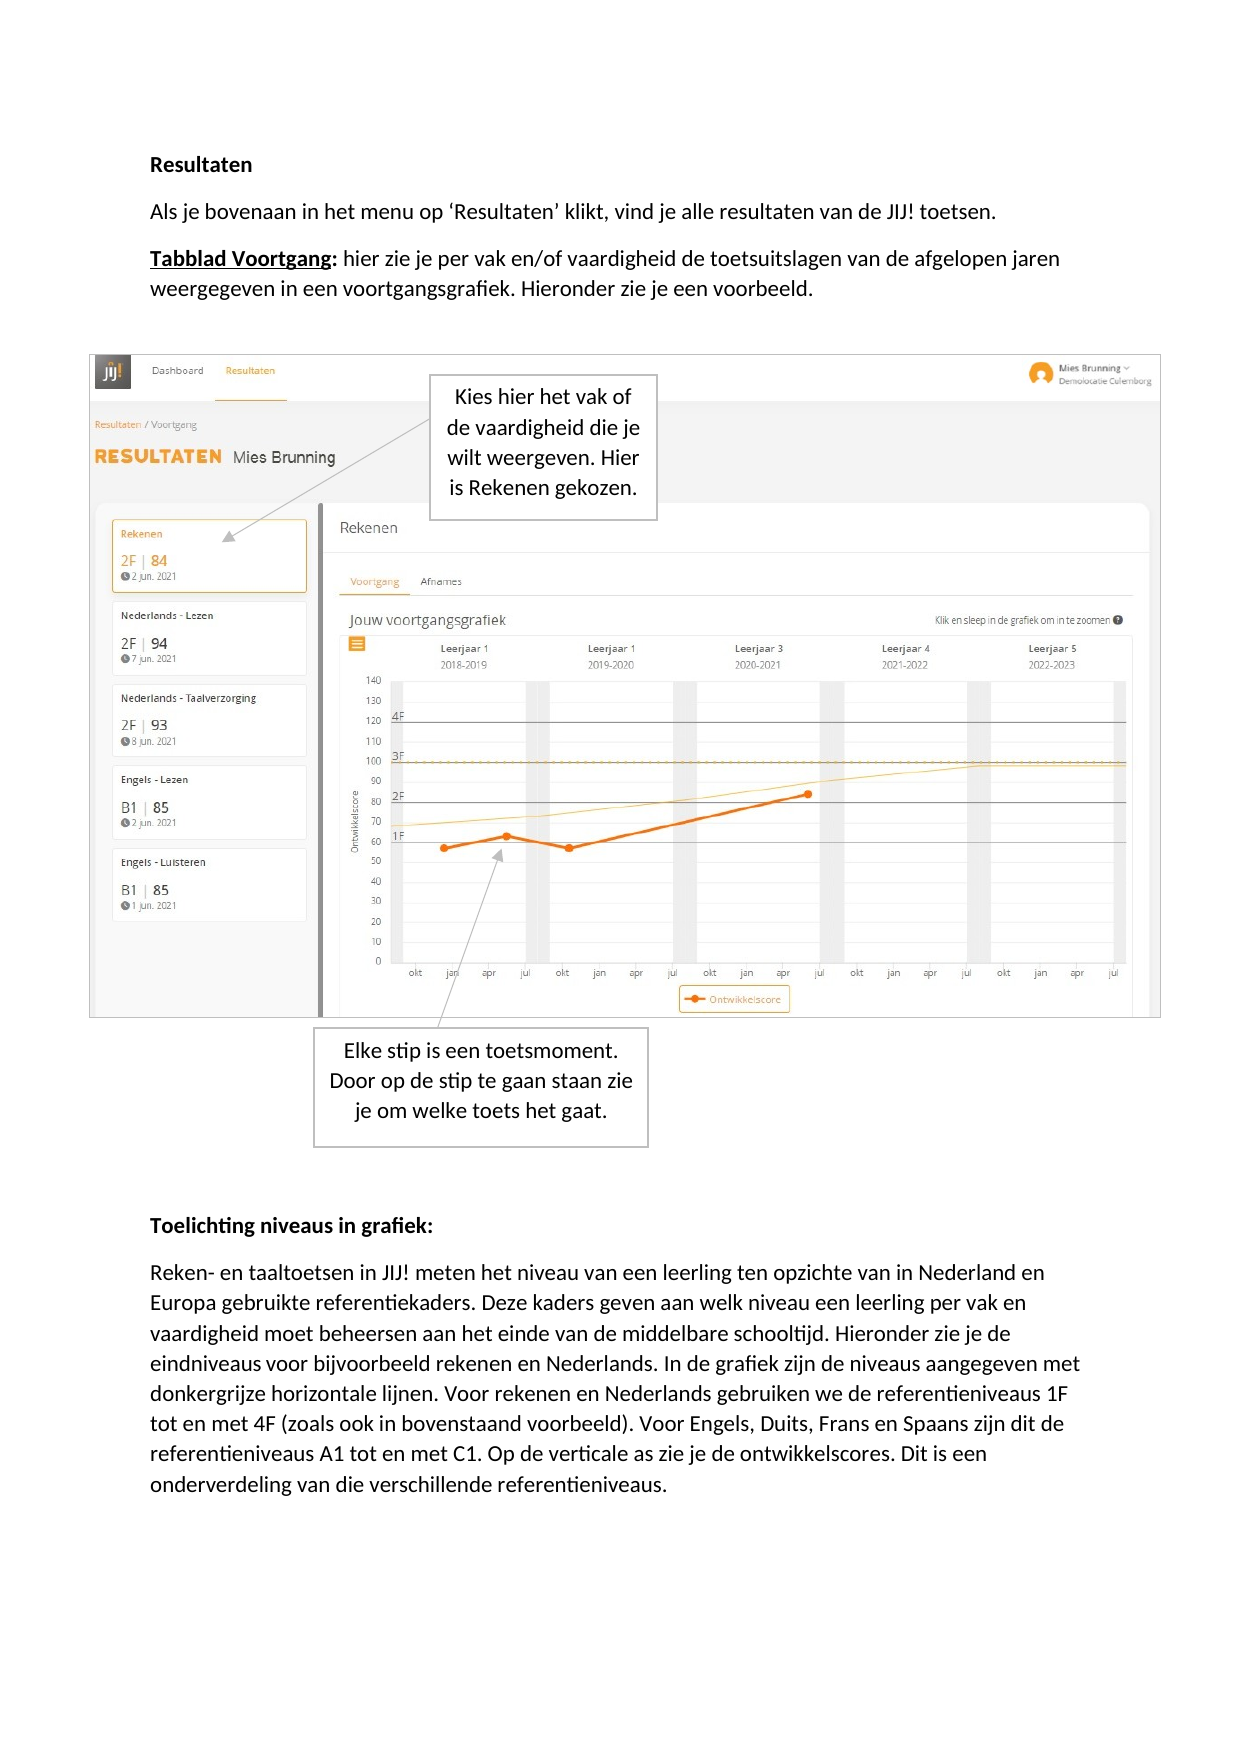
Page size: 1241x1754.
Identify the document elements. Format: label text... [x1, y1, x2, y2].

text Toelichting niveaus in grafiek: [150, 1211, 1090, 1239]
text Tabblad Voortgang: hier zie je per vak en/of vaardigheid de toetsuitslagen van de afgelopen jaren weergegeven in een voortgangsgrafiek. Hieronder zie je een voorbeeld. [150, 244, 1090, 302]
text Reken- en taaltoetsen in JIJ! meten het niveau van een leerling ten opzichte van in Nederland en Europa gebruikte referentiekaders. Deze kaders geven aan welk niveau een leerling per vak en vaardigheid moet beheersen aan het einde van de middelbare schooltijd. Hieronder zie je de eindniveaus voor bijvoorbeeld rekenen en Nederlands. In de grafiek zijn de niveaus aangegeven met donkergrijze horizontale lijnen. Voor rekenen en Nederlands gebruiken we de referentieniveaus 1F tot en met 4F (zoals ook in bovenstaand voorbeeld). Voor Engels, Duits, Frans en Spaans zijn dit de referentieniveaus A1 tot en met C1. Op de verticale as zie je de ontwikkelscores. Dit is een onderverdeling van die verschillende referentieniveaus. [150, 1258, 1090, 1498]
picture [90, 355, 1160, 1017]
text Resultaten [150, 150, 1090, 178]
text Als je bovenaan in het menu op ‘Resultaten’ klikt, vind je alle resultaten van de JIJ! toetsen. [150, 197, 1090, 225]
